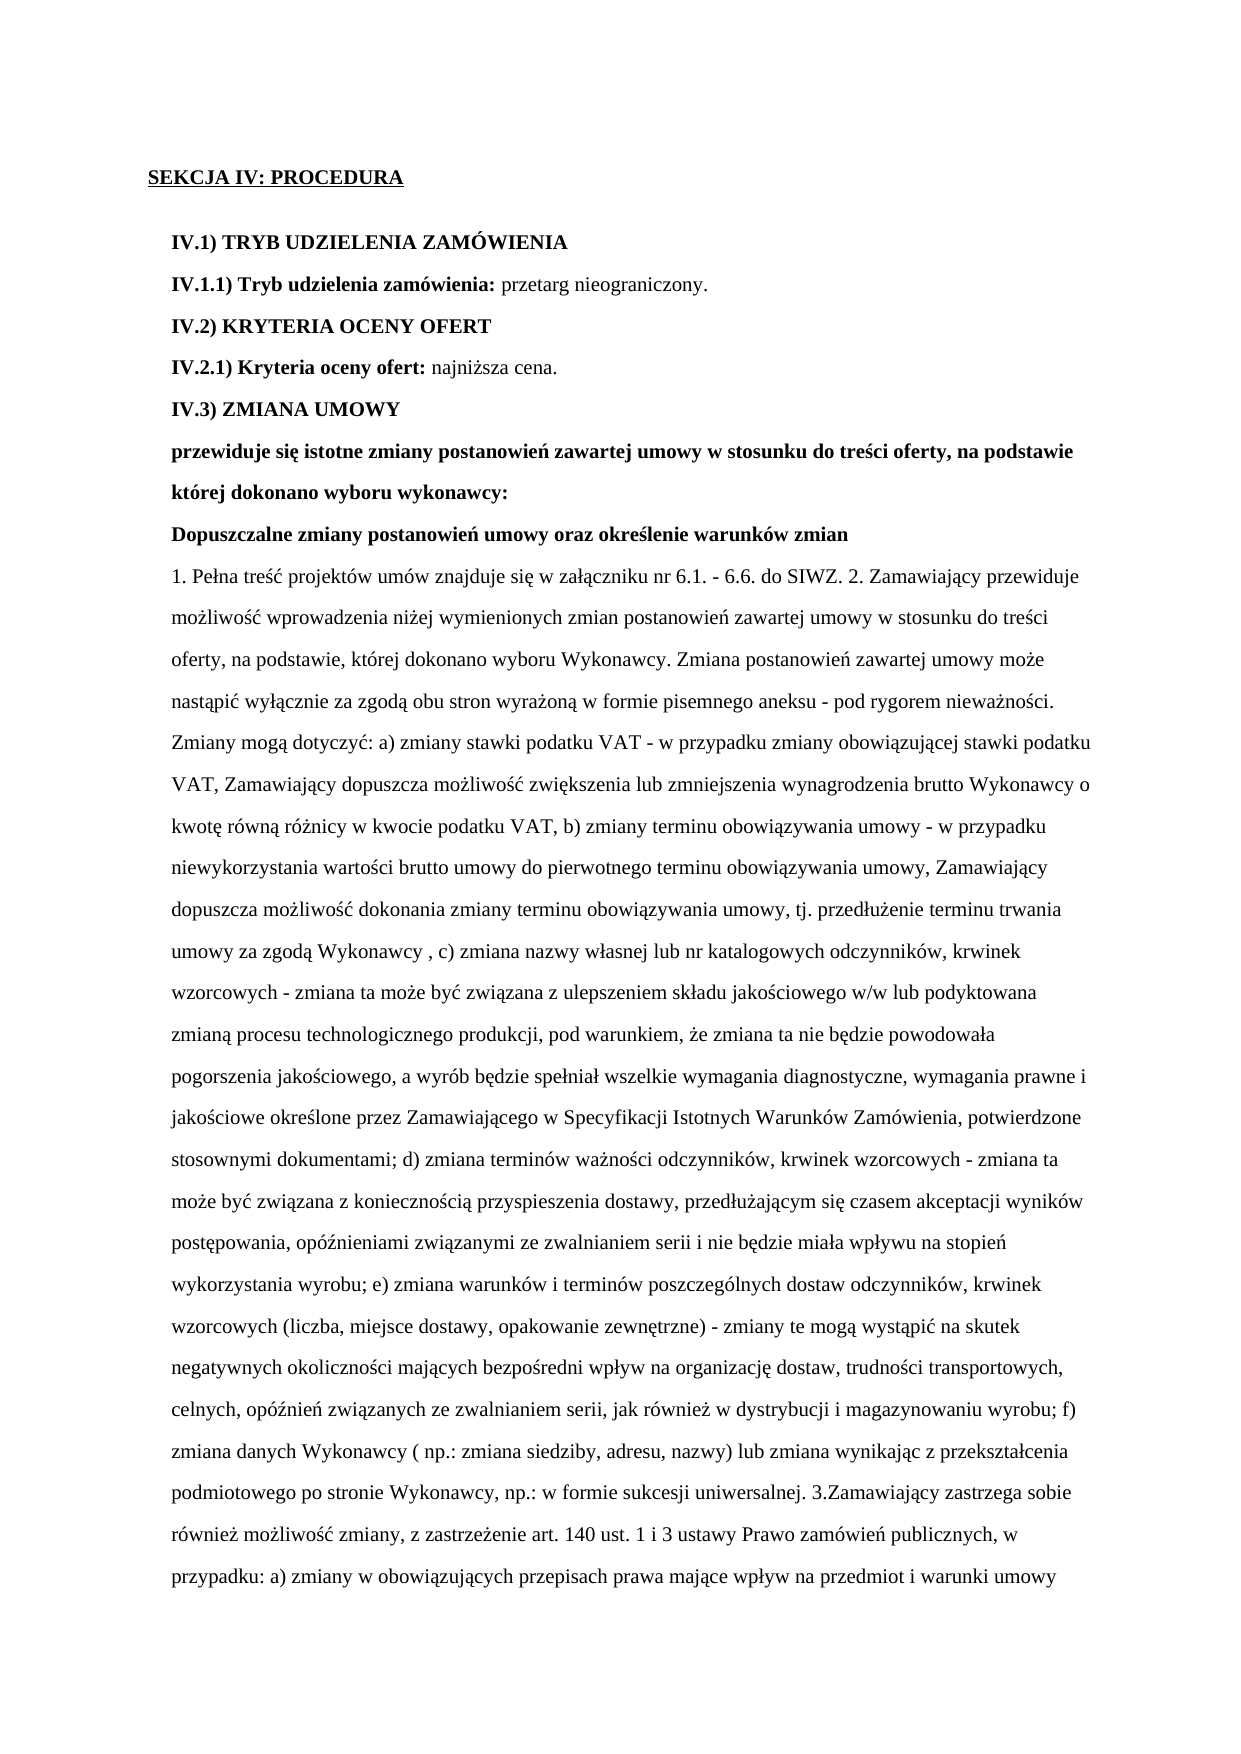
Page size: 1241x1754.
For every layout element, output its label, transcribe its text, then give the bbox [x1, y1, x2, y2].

text Dopuszczalne zmiany postanowień umowy oraz określenie warunków zmian [171, 504, 1093, 546]
text przewiduje się istotne zmiany postanowień zawartej umowy w stosunku do treści oferty, na podstawie której dokonano wyboru wykonawcy: [171, 421, 1093, 504]
text IV.3) ZMIANA UMOWY [171, 379, 1093, 421]
text IV.2) KRYTERIA OCENY OFERT [171, 296, 1093, 338]
text SEKCJA IV: PROCEDURA [148, 148, 1093, 189]
text IV.1.1) Tryb udzielenia zamówienia: przetarg nieograniczony. [171, 254, 1093, 296]
text IV.1) TRYB UDZIELENIA ZAMÓWIENIA [171, 213, 1093, 254]
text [171, 546, 1093, 1588]
text IV.2.1) Kryteria oceny ofert: najniższa cena. [171, 338, 1093, 379]
